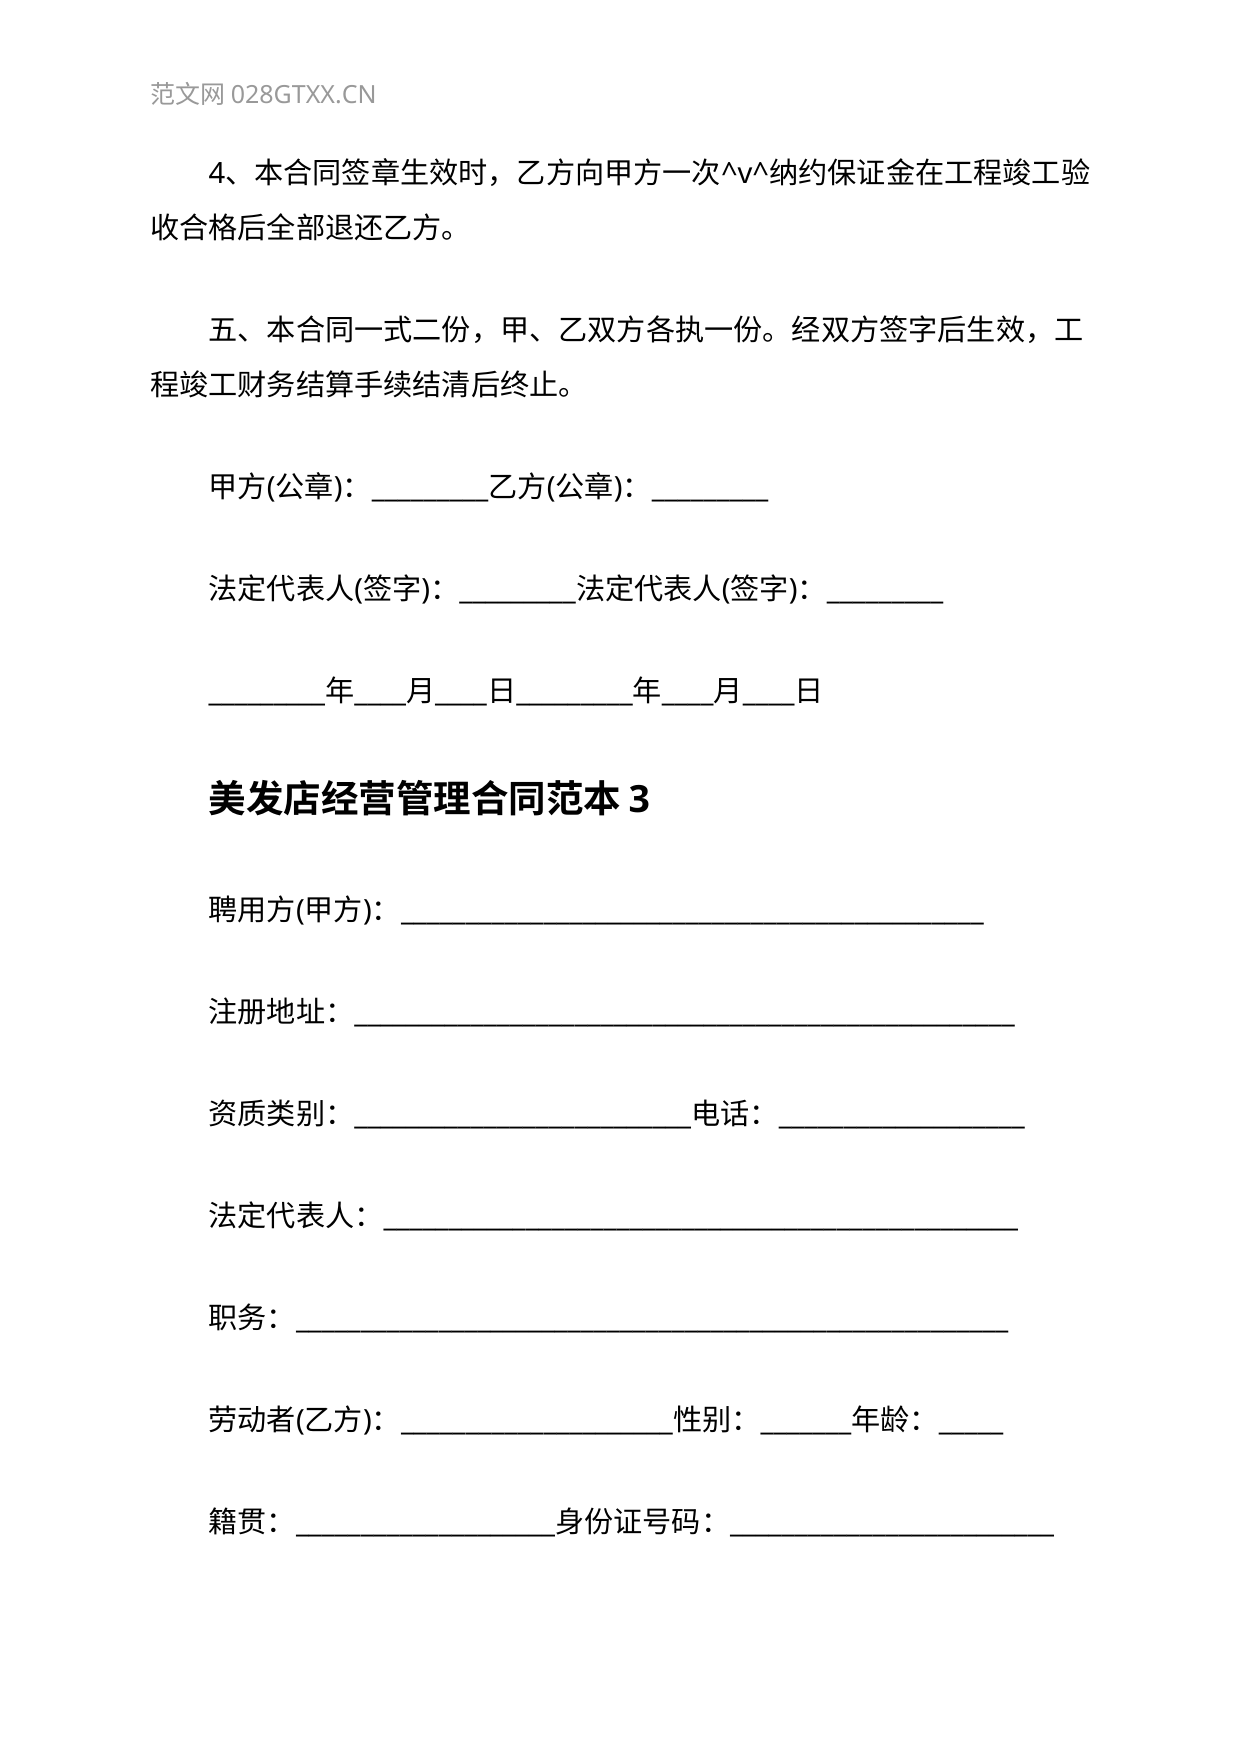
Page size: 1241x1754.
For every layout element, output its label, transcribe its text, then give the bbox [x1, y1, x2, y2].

text 4、本合同签章生效时，乙方向甲方一次^v^纳约保证金在工程竣工验收合格后全部退还乙方。 [150, 150, 1090, 247]
text 聘用方(甲方)：_____________________________________________ [150, 887, 1090, 929]
text 法定代表人(签字)：_________法定代表人(签字)：_________ [150, 565, 1090, 608]
text 甲方(公章)：_________乙方(公章)：_________ [150, 463, 1090, 506]
text 注册地址：___________________________________________________ [150, 989, 1090, 1031]
text _________年____月____日_________年____月____日 [150, 667, 1090, 710]
text 劳动者(乙方)：_____________________性别：_______年龄：_____ [150, 1397, 1090, 1439]
text 美发店经营管理合同范本3 [150, 769, 1090, 824]
text 五、本合同一式二份，甲、乙双方各执一份。经双方签字后生效，工程竣工财务结算手续结清后终止。 [150, 307, 1090, 404]
text 籍贯：____________________身份证号码：_________________________ [150, 1499, 1090, 1541]
text 资质类别：__________________________电话：___________________ [150, 1091, 1090, 1133]
text 职务：_______________________________________________________ [150, 1295, 1090, 1337]
text 法定代表人：_________________________________________________ [150, 1193, 1090, 1235]
